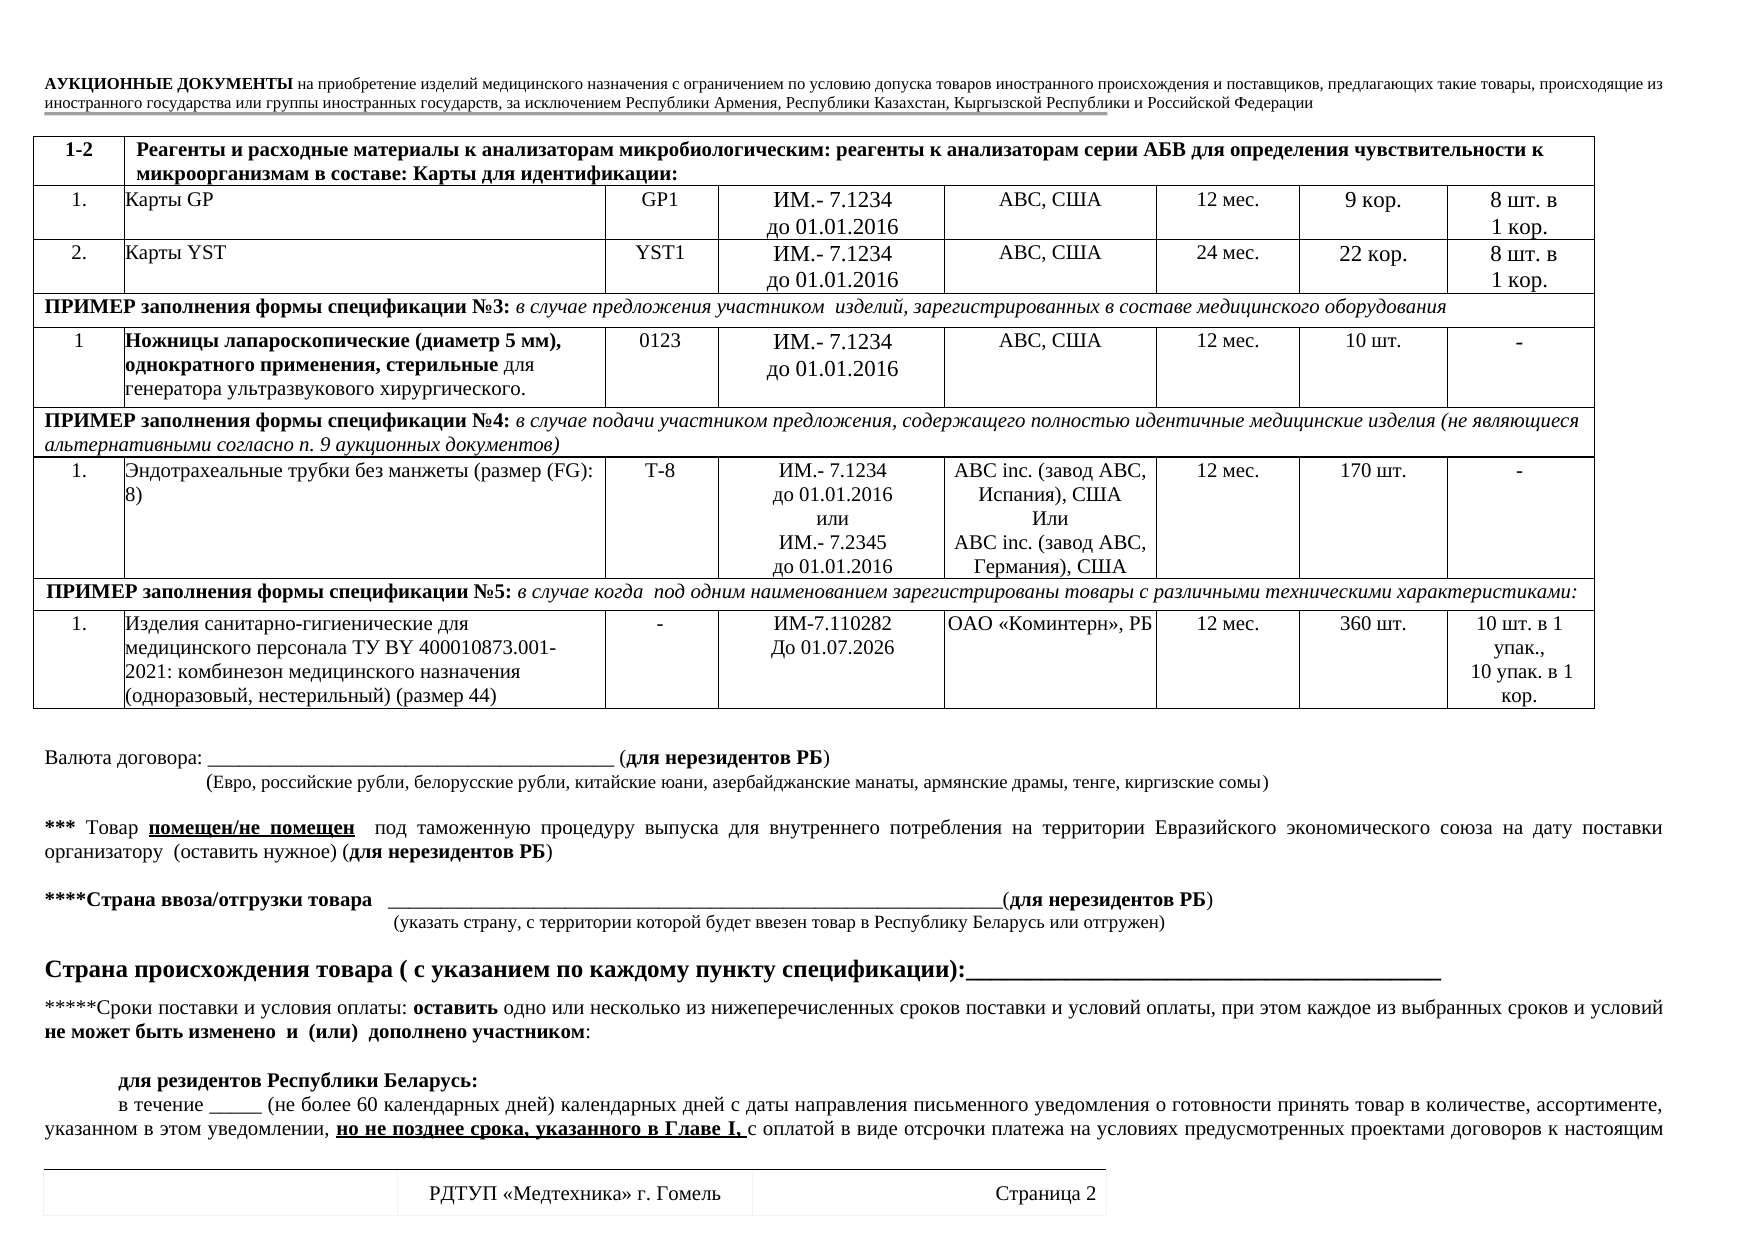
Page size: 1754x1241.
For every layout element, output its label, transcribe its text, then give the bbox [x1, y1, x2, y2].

table_cell 12 мес. [1157, 186, 1299, 239]
table_cell Эндотрахеальные трубки без манжеты (размер (FG): 8) [125, 458, 605, 578]
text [44, 1092, 1665, 1140]
table_cell 12 мес. [1157, 611, 1299, 707]
table_cell 1. [34, 611, 124, 707]
table_cell GP1 [606, 186, 718, 239]
table_cell 9 кор. [1300, 186, 1447, 239]
table_cell 1 [34, 328, 124, 407]
text *****Сроки поставки и условия оплаты: оставить одно или несколько из нижеперечисленных сроков поставки и условий оплаты, при этом каждое из выбранных сроков и условий не может быть изменено и (или) дополнено участником: [44, 995, 1665, 1043]
table_cell ПРИМЕР заполнения формы спецификации №5: в случае когда под одним наименованием зарегистрированы товары с различными техническими характеристиками: [34, 579, 1594, 610]
text Валюта договора: _______________________________________ (для нерезидентов РБ) [44, 745, 1665, 769]
text ****Страна ввоза/отгрузки товара ___________________________________________________________(для нерезидентов РБ) [44, 887, 1665, 911]
table_cell 10 шт. [1300, 328, 1447, 407]
table_cell - [606, 611, 718, 707]
table_cell 12 мес. [1157, 328, 1299, 407]
table_cell ИМ-7.110282 До 01.07.2026 [719, 611, 944, 707]
table_cell 10 шт. в 1 упак., 10 упак. в 1 кор. [1448, 611, 1594, 707]
table_cell 1. [34, 458, 124, 578]
table_cell Т-8 [606, 458, 718, 578]
table_cell ИМ.- 7.1234 до 01.01.2016 [719, 186, 944, 239]
table_cell Карты YST [125, 240, 605, 293]
table_cell ПРИМЕР заполнения формы спецификации №3: в случае предложения участником изделий, зарегистрированных в составе медицинского оборудования [34, 294, 1594, 327]
table_cell 2. [34, 240, 124, 293]
table_cell - [1448, 458, 1594, 578]
table_cell 12 мес. [1157, 458, 1299, 578]
table_cell ПРИМЕР заполнения формы спецификации №4: в случае подачи участником предложения, содержащего полностью идентичные медицинские изделия (не являющиеся альтернативными согласно п. 9 аукционных документов) [34, 408, 1594, 456]
table_cell 170 шт. [1300, 458, 1447, 578]
table_cell 8 шт. в 1 кор. [1448, 186, 1594, 239]
table_cell 360 шт. [1300, 611, 1447, 707]
table_cell ИМ.- 7.1234 до 01.01.2016 [719, 328, 944, 407]
table_cell Изделия санитарно-гигиенические для медицинского персонала ТУ BY 400010873.001-2021: комбинезон медицинского назначения (одноразовый, нестерильный) (размер 44) [125, 611, 605, 707]
table_cell 24 мес. [1157, 240, 1299, 293]
table_cell ИМ.- 7.1234 до 01.01.2016 [719, 240, 944, 293]
table_cell 1. [34, 186, 124, 239]
table_cell АВС, США [945, 328, 1156, 407]
text для резидентов Республики Беларусь: [44, 1067, 1665, 1092]
table_cell Ножницы лапароскопические (диаметр 5 мм), однократного применения, стерильные для генератора ультразвукового хирургического. [125, 328, 605, 407]
text Страна происхождения товара ( с указанием по каждому пункту спецификации):______________________________________ [44, 954, 1665, 983]
table_cell - [1448, 328, 1594, 407]
table_cell ИМ.- 7.1234 до 01.01.2016 или ИМ.- 7.2345 до 01.01.2016 [719, 458, 944, 578]
table_cell АВС, США [945, 240, 1156, 293]
table_cell 8 шт. в 1 кор. [1448, 240, 1594, 293]
table_cell АВС, США [945, 186, 1156, 239]
table_cell АВС inc. (завод ABC, Испания), США Или АВС inc. (завод ABC, Германия), США [945, 458, 1156, 578]
table_cell 22 кор. [1300, 240, 1447, 293]
table_cell 0123 [606, 328, 718, 407]
text *** Товар помещен/не помещен под таможенную процедуру выпуска для внутреннего потребления на территории Евразийского экономического союза на дату поставки организатору (оставить нужное) (для нерезидентов РБ) [44, 815, 1665, 863]
table_cell ОАО «Коминтерн», РБ [945, 611, 1156, 707]
text (указать страну, с территории которой будет ввезен товар в Республику Беларусь или отгружен) [44, 911, 1665, 932]
table_cell 1-2 [34, 137, 124, 185]
table_cell YST1 [606, 240, 718, 293]
table_cell Карты GP [125, 186, 605, 239]
table_cell Реагенты и расходные материалы к анализаторам микробиологическим: реагенты к анализаторам серии АБВ для определения чувствительности к микроорганизмам в составе: Карты для идентификации: [125, 137, 1594, 185]
text (Евро, российские рубли, белорусские рубли, китайские юани, азербайджанские манаты, армянские драмы, тенге, киргизские сомы) [44, 769, 1665, 793]
